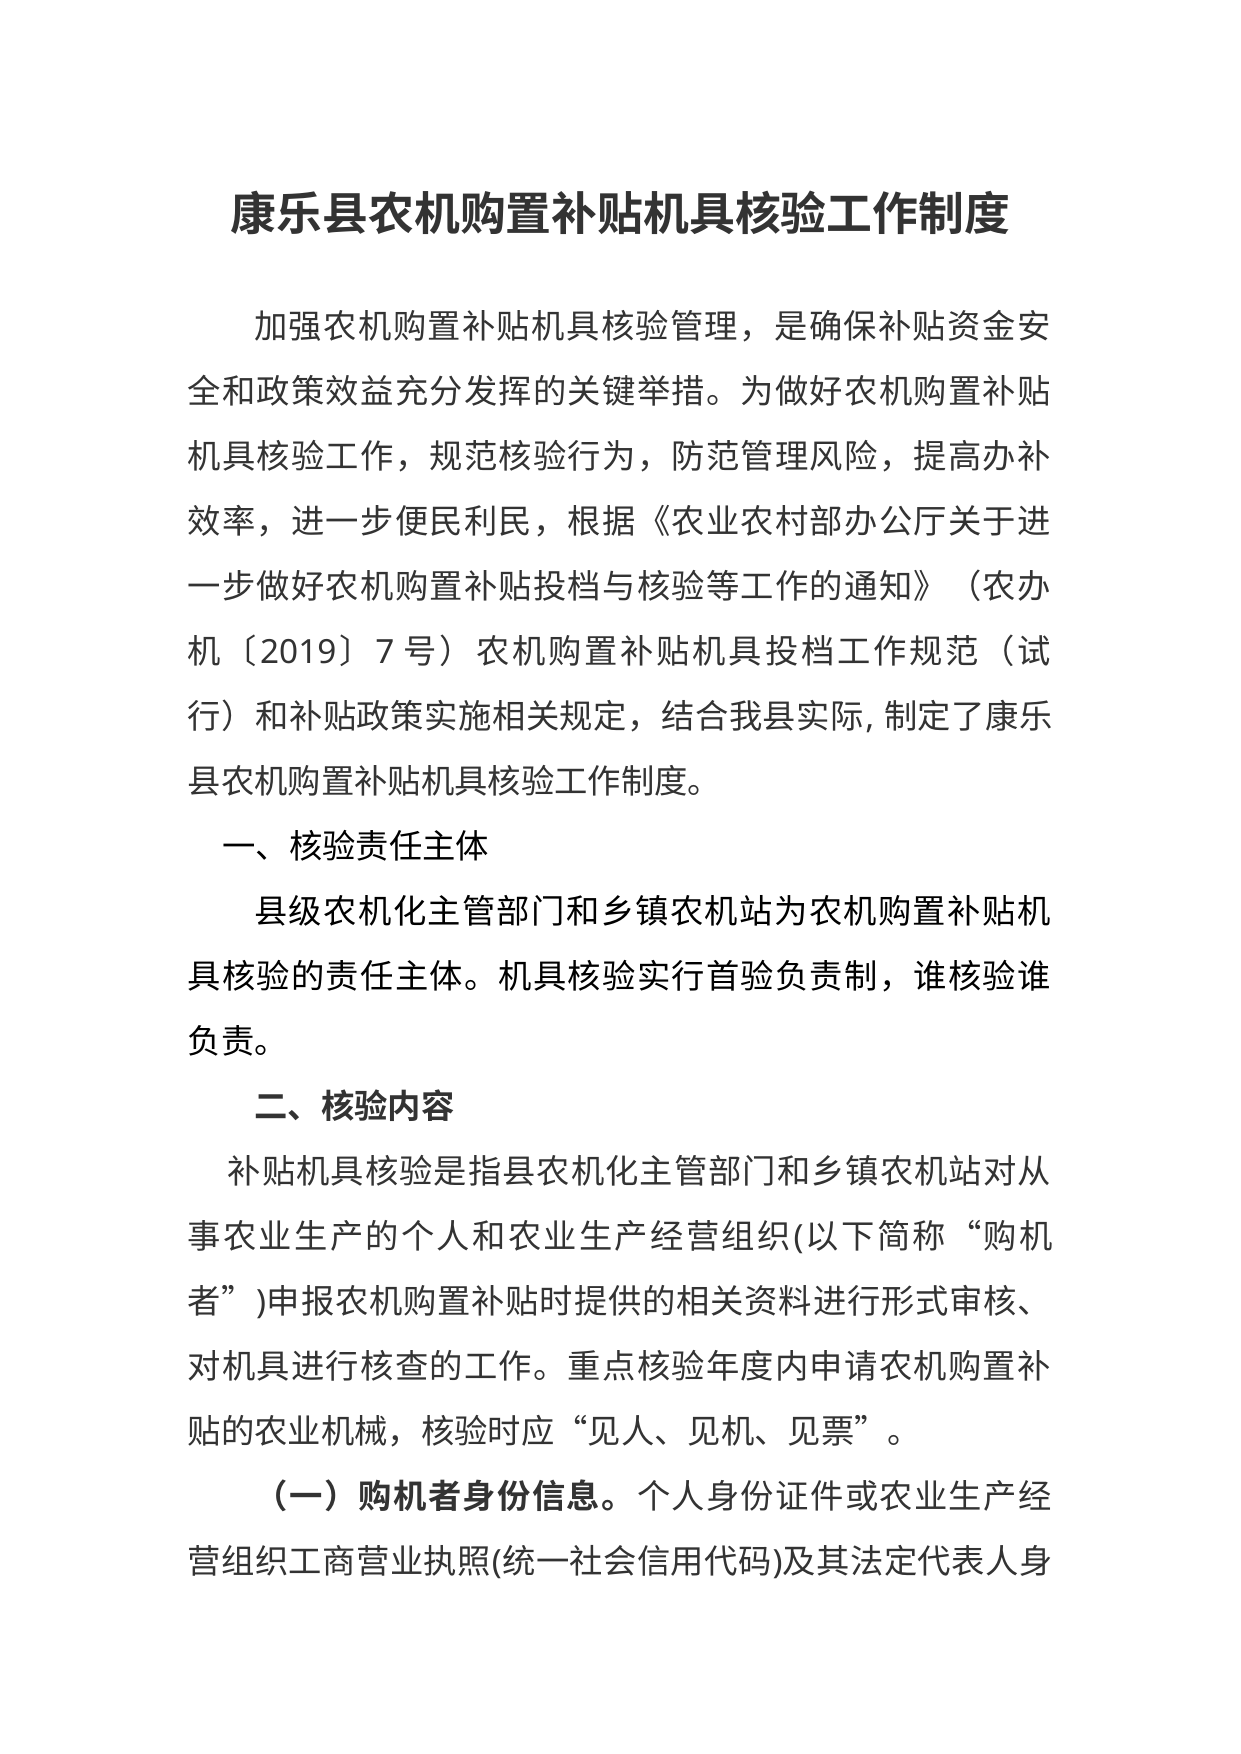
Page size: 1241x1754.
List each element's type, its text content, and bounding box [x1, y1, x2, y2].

text 康乐县农机购置补贴机具核验工作制度 [187, 162, 1053, 259]
text 二、核验内容 补贴机具核验是指县农机化主管部门和乡镇农机站对从事农业生产的个人和农业生产经营组织(以下简称“购机者”)申报农机购置补贴时提供的相关资料进行形式审核、对机具进行核查的工作。重点核验年度内申请农机购置补贴的农业机械，核验时应“见人、见机、见票”。 [187, 1072, 1053, 1462]
text 加强农机购置补贴机具核验管理，是确保补贴资金安全和政策效益充分发挥的关键举措。为做好农机购置补贴机具核验工作，规范核验行为，防范管理风险，提高办补效率，进一步便民利民，根据《农业农村部办公厅关于进一步做好农机购置补贴投档与核验等工作的通知》（农办机〔2019〕7号）农机购置补贴机具投档工作规范（试行）和补贴政策实施相关规定，结合我县实际, 制定了康乐县农机购置补贴机具核验工作制度。 一、核验责任主体 [187, 292, 1053, 877]
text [187, 1462, 1053, 1592]
text 县级农机化主管部门和乡镇农机站为农机购置补贴机具核验的责任主体。机具核验实行首验负责制，谁核验谁负责。 [187, 877, 1053, 1072]
